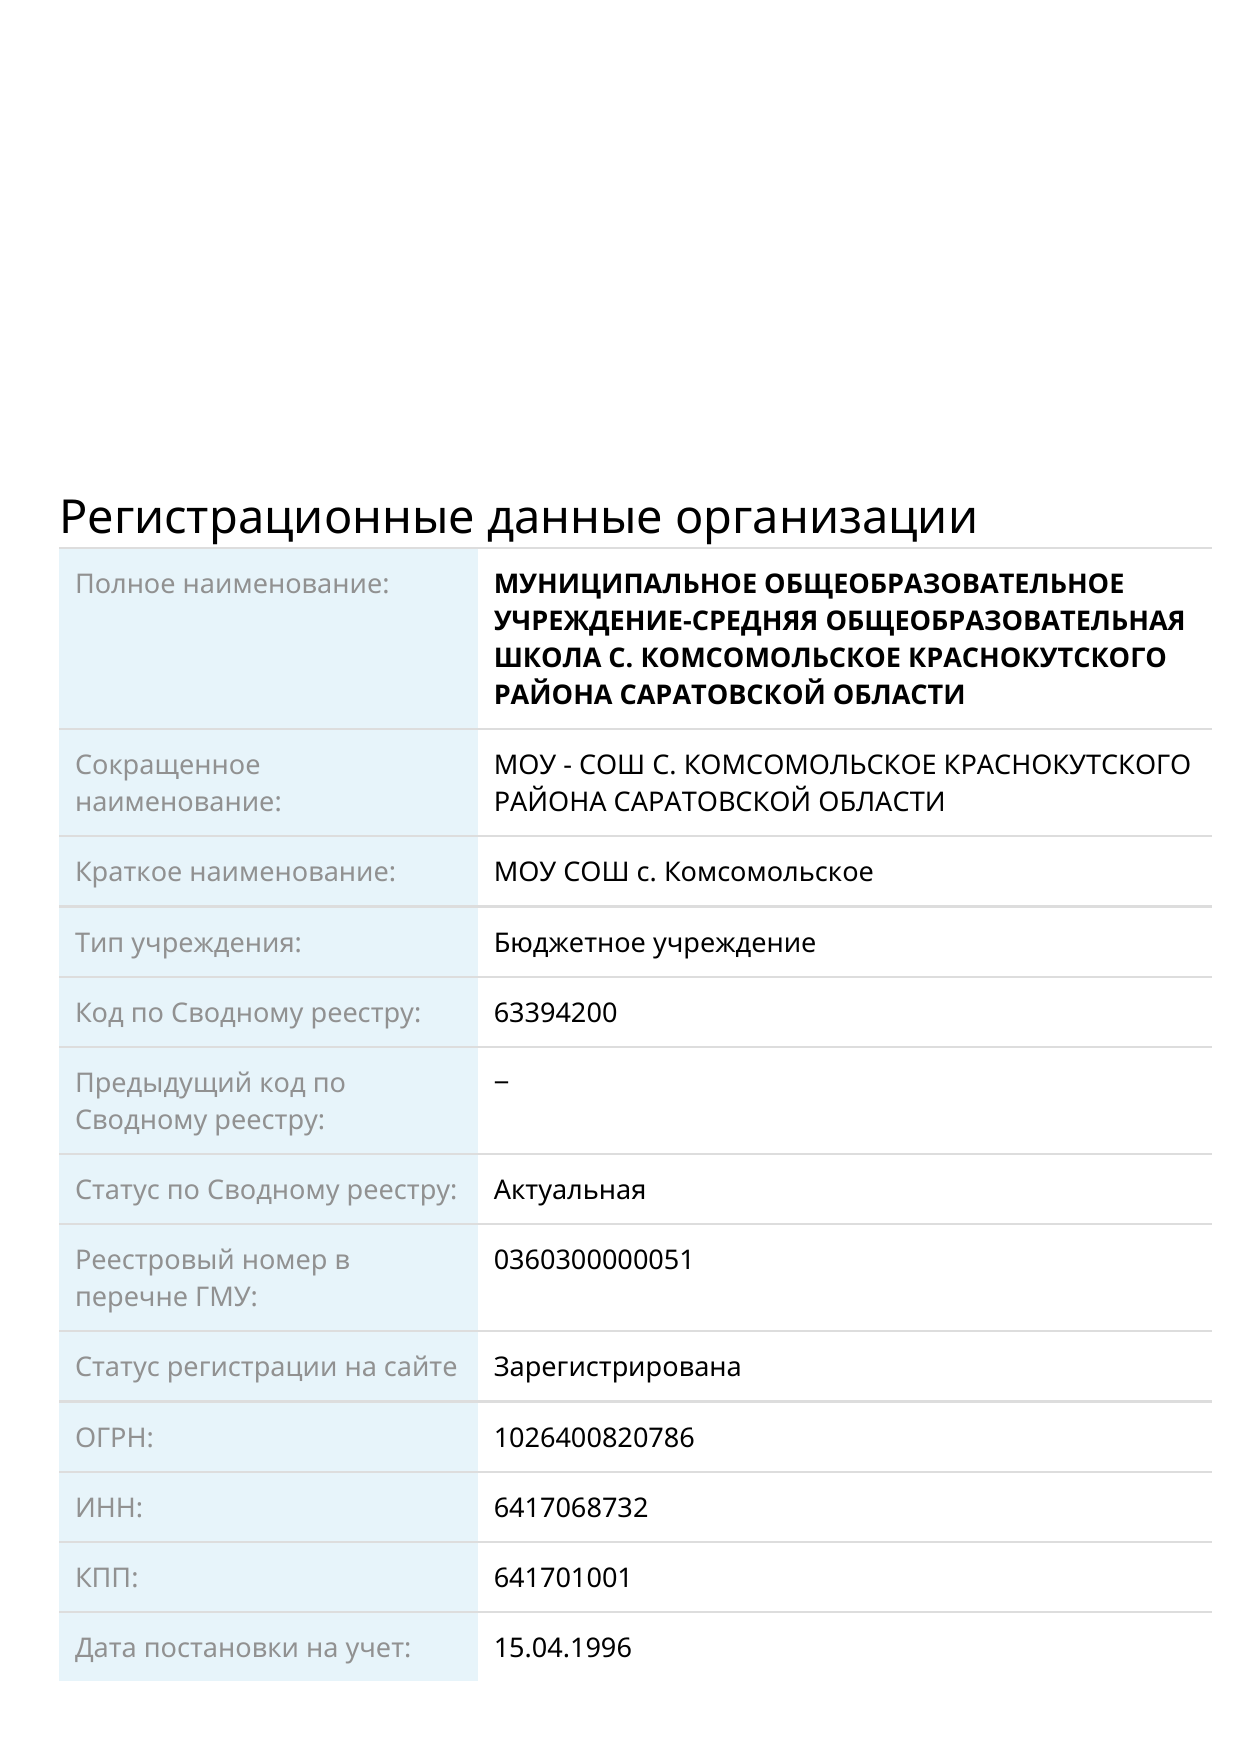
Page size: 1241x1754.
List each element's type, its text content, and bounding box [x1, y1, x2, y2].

table_header МУНИЦИПАЛЬНОЕ ОБЩЕОБРАЗОВАТЕЛЬНОЕ УЧРЕЖДЕНИЕ-СРЕДНЯЯ ОБЩЕОБРАЗОВАТЕЛЬНАЯ ШКОЛА С. КОМСОМОЛЬСКОЕ КРАСНОКУТСКОГО РАЙОНА САРАТОВСКОЙ ОБЛАСТИ [478, 549, 1212, 728]
table_cell МОУ СОШ с. Комсомольское [478, 837, 1212, 905]
table_cell Краткое наименование: [59, 837, 478, 905]
table_header Полное наименование: [59, 549, 478, 728]
table_cell Статус регистрации на сайте [59, 1332, 478, 1400]
table_cell Тип учреждения: [59, 908, 478, 976]
table_cell 1026400820786 [478, 1403, 1212, 1471]
table_cell Бюджетное учреждение [478, 908, 1212, 976]
table_cell Реестровый номер в перечне ГМУ: [59, 1225, 478, 1330]
table_cell 63394200 [478, 978, 1212, 1046]
table_cell Зарегистрирована [478, 1332, 1212, 1400]
table_cell ‒ [478, 1048, 1212, 1153]
table_cell 0360300000051 [478, 1225, 1212, 1330]
table_cell Код по Сводному реестру: [59, 978, 478, 1046]
table_cell ОГРН: [59, 1403, 478, 1471]
table_cell Статус по Сводному реестру: [59, 1155, 478, 1223]
table_cell Актуальная [478, 1155, 1212, 1223]
table_cell 15.04.1996 [478, 1613, 1212, 1681]
table_cell 641701001 [478, 1543, 1212, 1611]
table_cell 6417068732 [478, 1473, 1212, 1541]
table_cell Сокращенное наименование: [59, 730, 478, 835]
text Регистрационные данные организации [59, 483, 1152, 547]
table_cell КПП: [59, 1543, 478, 1611]
table_cell Дата постановки на учет: [59, 1613, 478, 1681]
table_cell МОУ - СОШ С. КОМСОМОЛЬСКОЕ КРАСНОКУТСКОГО РАЙОНА САРАТОВСКОЙ ОБЛАСТИ [478, 730, 1212, 835]
table_cell Предыдущий код по Сводному реестру: [59, 1048, 478, 1153]
table_cell ИНН: [59, 1473, 478, 1541]
